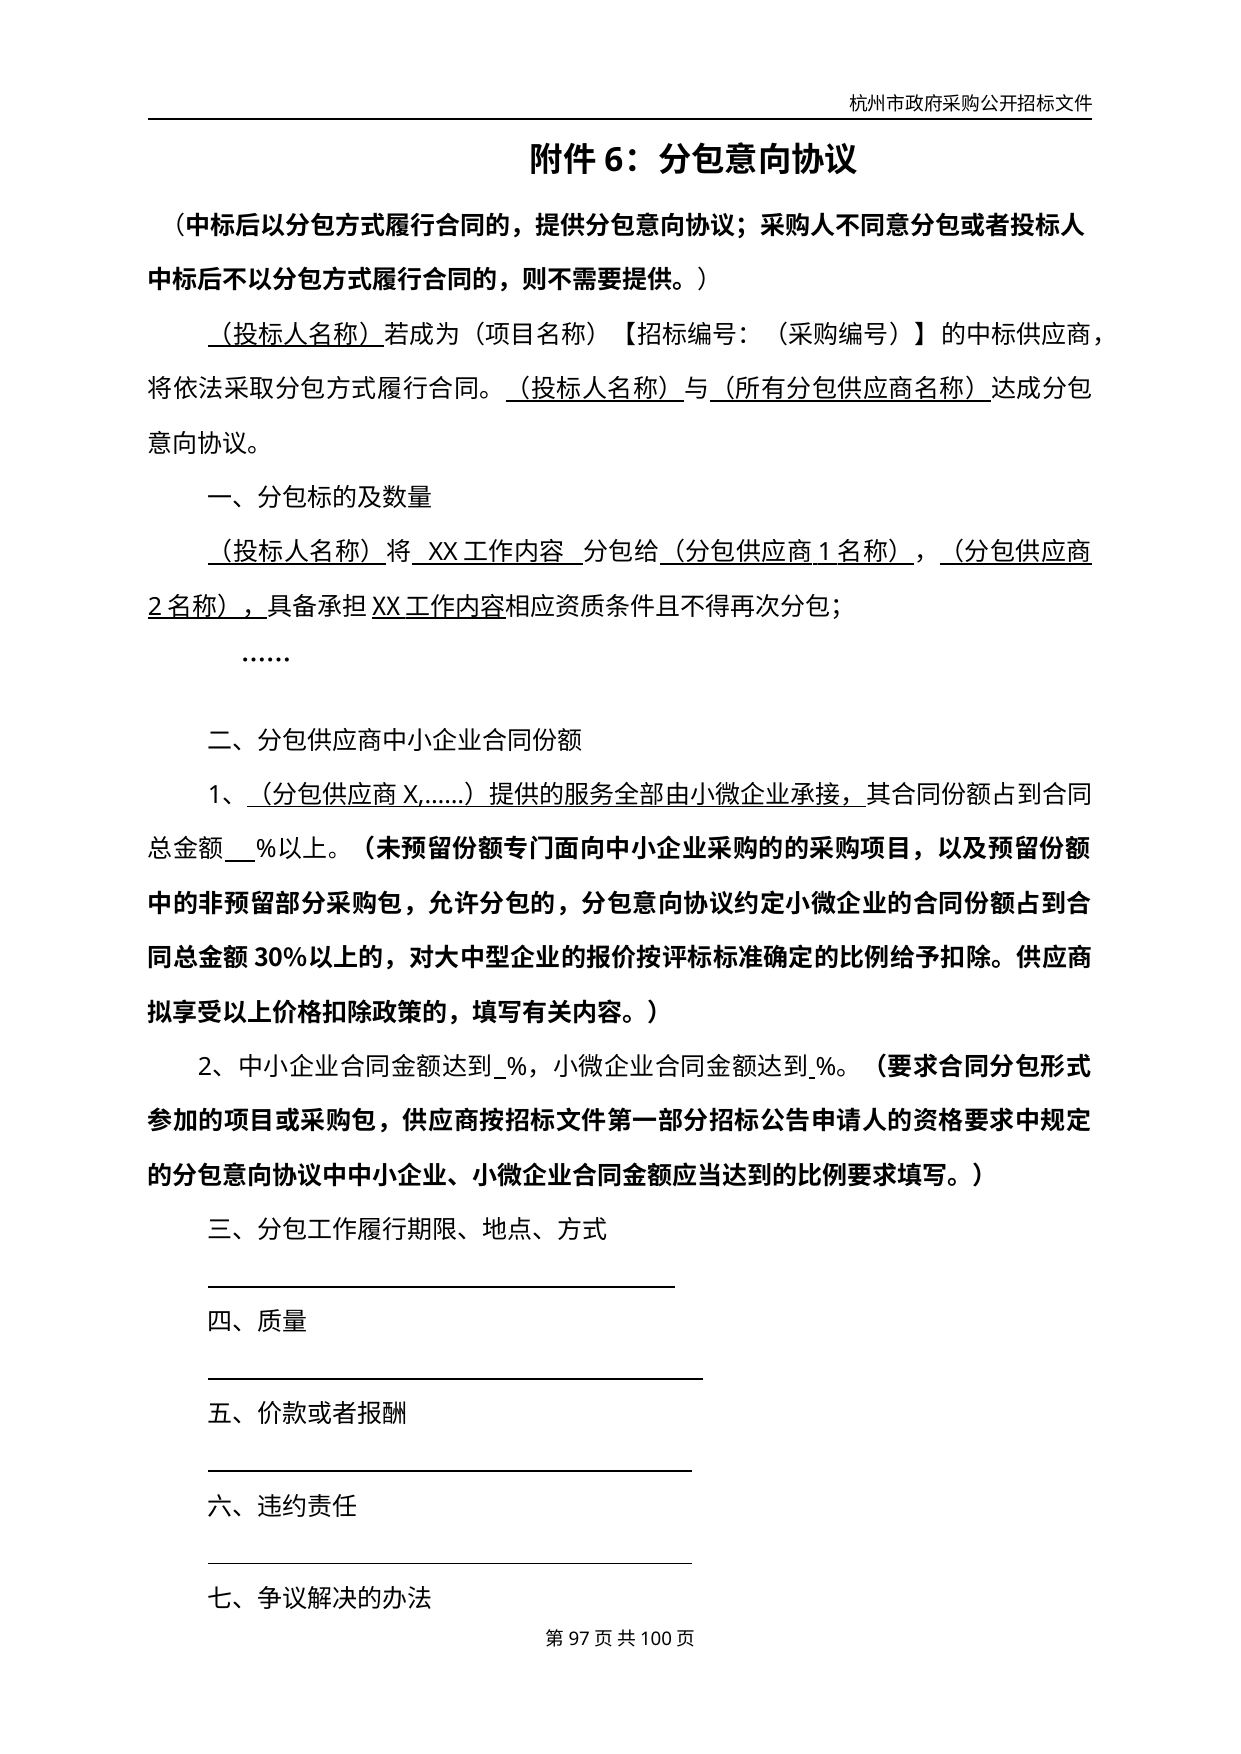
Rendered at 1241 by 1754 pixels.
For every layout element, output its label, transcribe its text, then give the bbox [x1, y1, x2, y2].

text （投标人名称）若成为（项目名称）【招标编号：（采购编号）】的中标供应商，将依法采取分包方式履行合同。（投标人名称）与（所有分包供应商名称）达成分包意向协议。 [148, 314, 1092, 459]
text （中标后以分包方式履行合同的，提供分包意向协议；采购人不同意分包或者投标人中标后不以分包方式履行合同的，则不需要提供。） [148, 206, 1092, 296]
text 1、（分包供应商X,……）提供的服务全部由小微企业承接，其合同份额占到合同总金额 %以上。（未预留份额专门面向中小企业采购的的采购项目，以及预留份额中的非预留部分采购包，允许分包的，分包意向协议约定小微企业的合同份额占到合同总金额30%以上的，对大中型企业的报价按评标标准确定的比例给予扣除。供应商拟享受以上价格扣除政策的，填写有关内容。） [148, 774, 1092, 1028]
text 2、中小企业合同金额达到 %，小微企业合同金额达到 %。（要求合同分包形式参加的项目或采购包，供应商按招标文件第一部分招标公告申请人的资格要求中规定的分包意向协议中中小企业、小微企业合同金额应当达到的比例要求填写。） [148, 1046, 1092, 1191]
text 一、分包标的及数量 [148, 477, 1092, 514]
text 三、分包工作履行期限、地点、方式 [148, 1209, 1092, 1246]
text 七、争议解决的办法 [148, 1578, 1092, 1614]
text 五、价款或者报酬 [148, 1394, 1092, 1430]
text （投标人名称）将 XX工作内容 分包给（分包供应商1名称），（分包供应商2名称），具备承担XX工作内容相应资质条件且不得再次分包； [148, 532, 1092, 622]
subtitle …… [217, 641, 1092, 677]
text 附件6：分包意向协议 [148, 133, 1092, 181]
text 四、质量 [148, 1302, 1092, 1338]
text 二、分包供应商中小企业合同份额 [148, 720, 1092, 756]
text 六、违约责任 [207, 1486, 1092, 1522]
